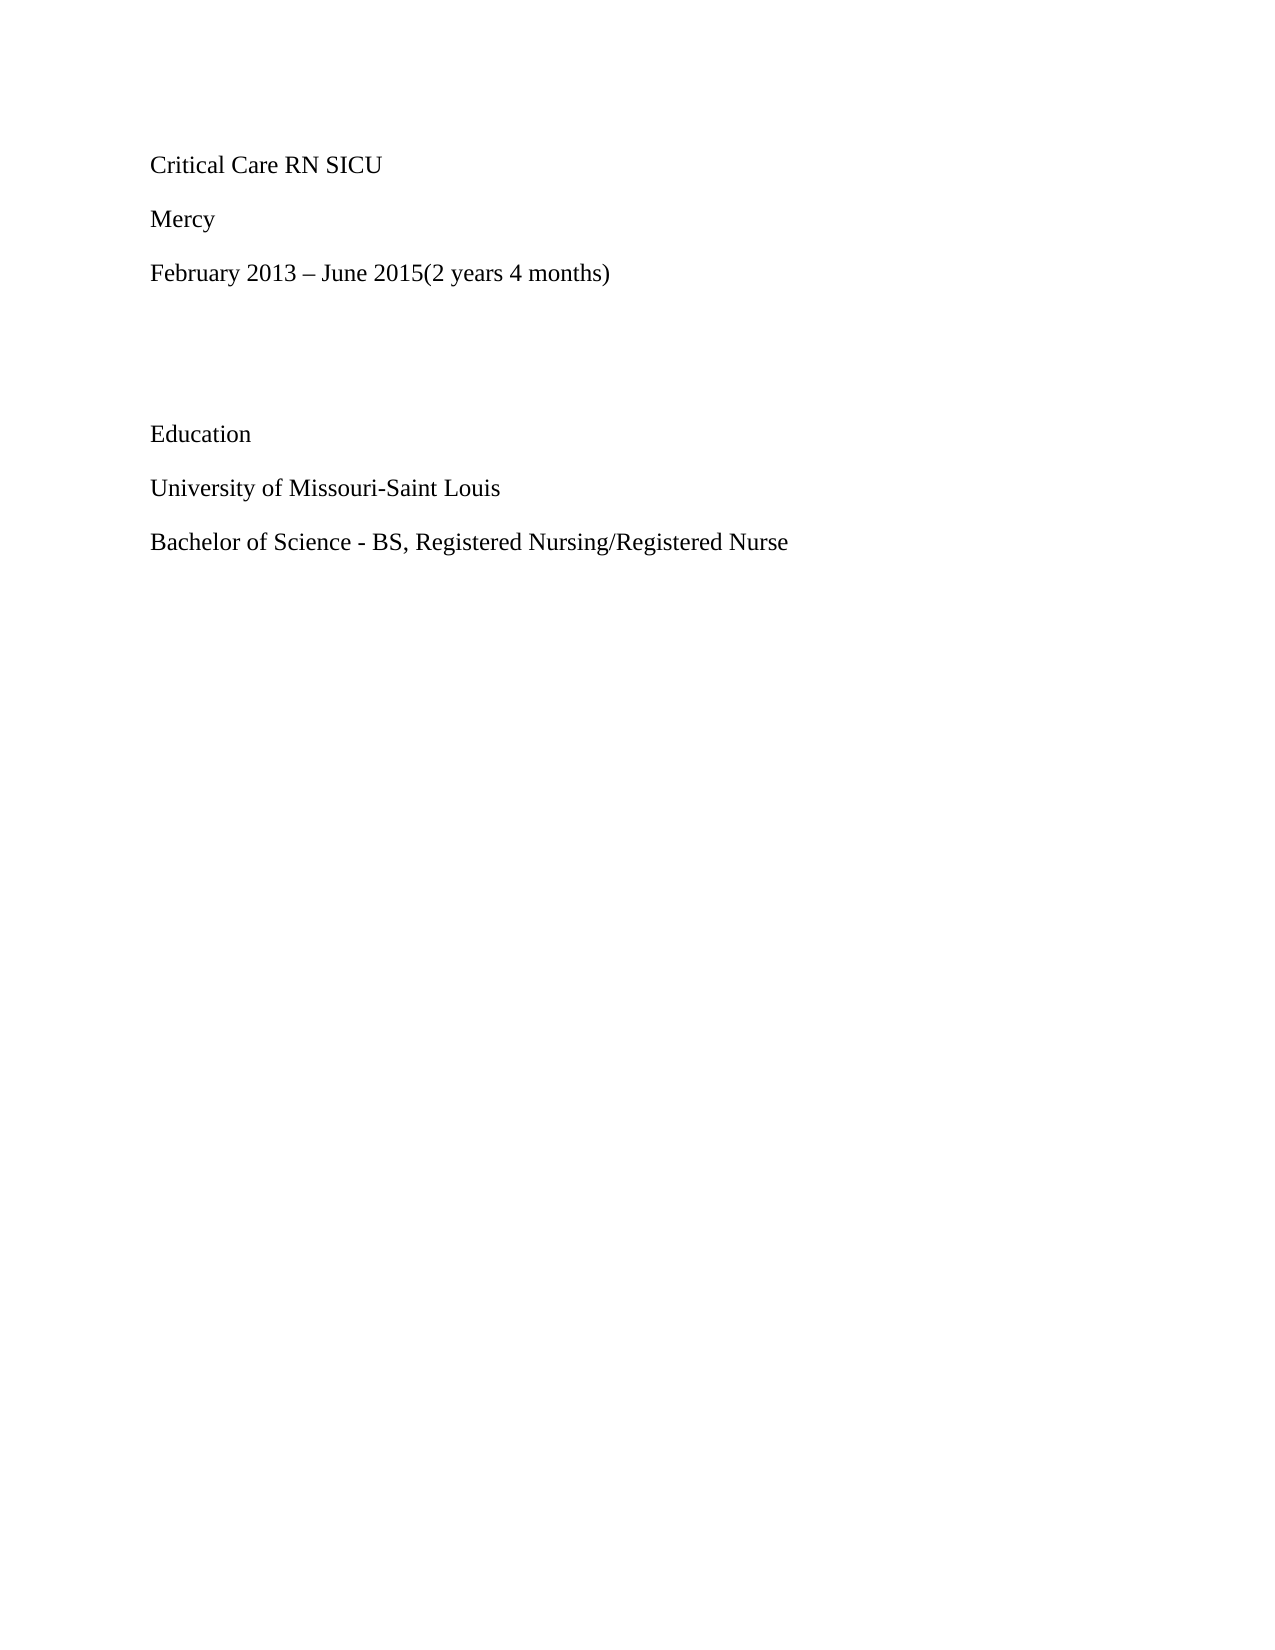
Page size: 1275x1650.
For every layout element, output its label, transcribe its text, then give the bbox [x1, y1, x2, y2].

text Education [150, 419, 1125, 448]
text University of Missouri-Saint Louis [150, 473, 1125, 502]
text Mercy [150, 204, 1125, 233]
text Critical Care RN SICU [150, 150, 1125, 179]
text February 2013 – June 2015(2 years 4 months) [150, 258, 1125, 286]
text Bachelor of Science - BS, Registered Nursing/Registered Nurse [150, 527, 1125, 556]
